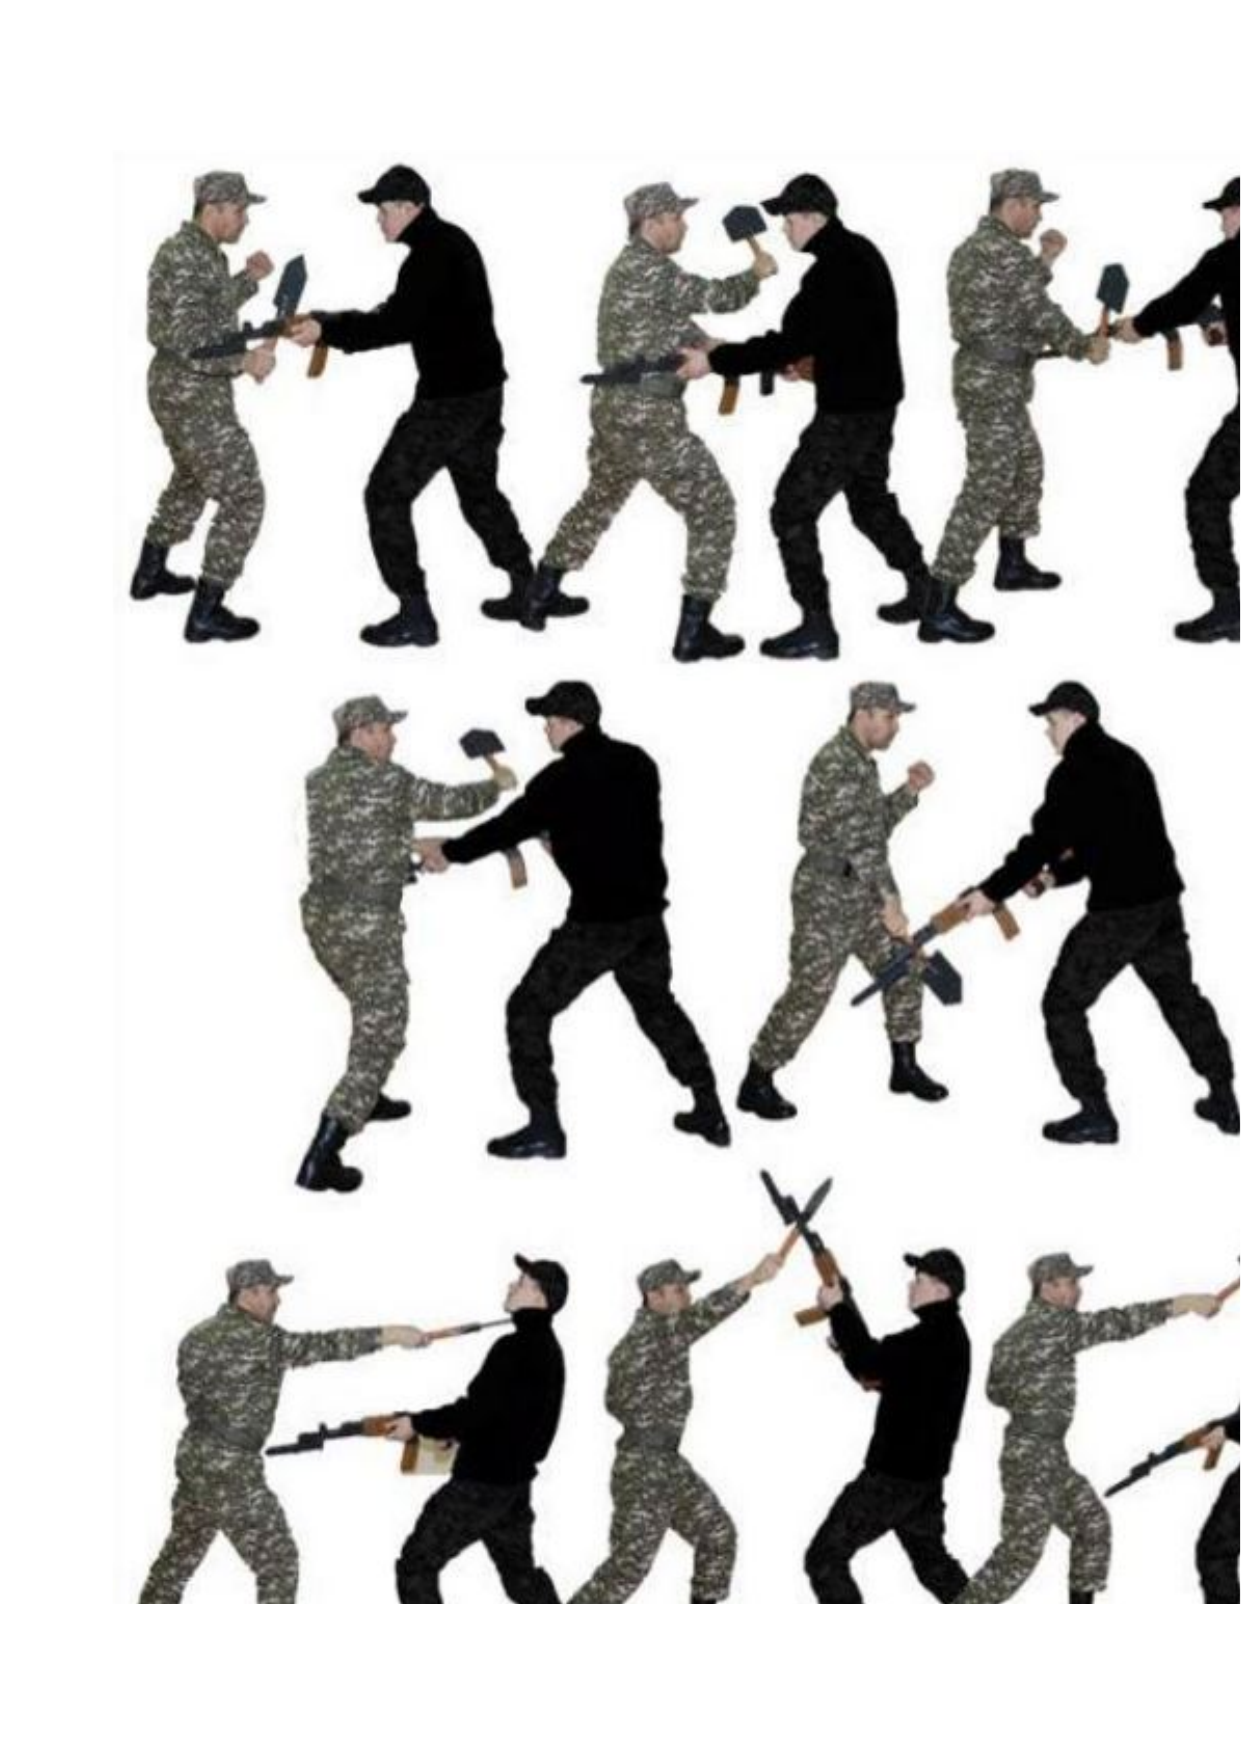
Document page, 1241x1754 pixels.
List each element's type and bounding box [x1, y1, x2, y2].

picture [112, 150, 1241, 1604]
